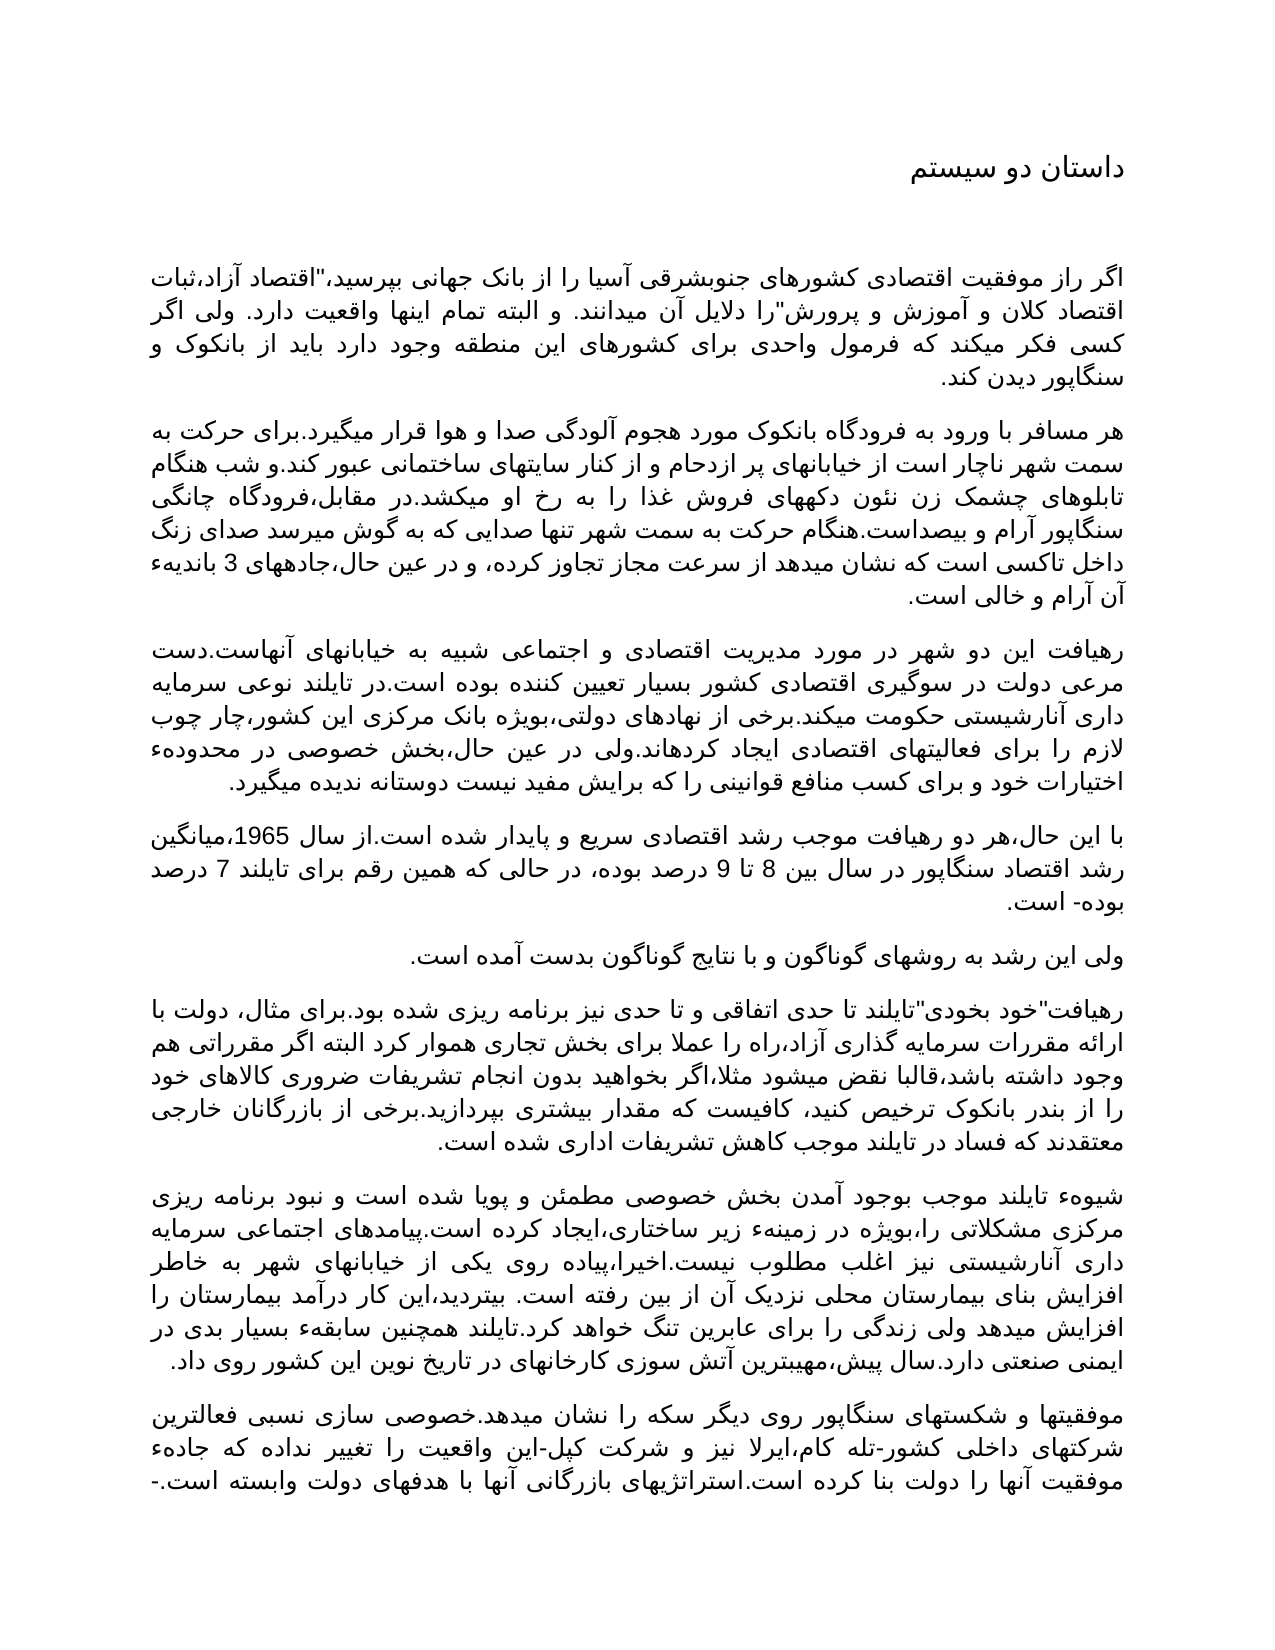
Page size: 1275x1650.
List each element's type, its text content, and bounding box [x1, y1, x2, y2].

text رهیافت‏"خود بخودی‏"تایلند تا حدی اتفاقی‏ و تا حدی نیز برنامه ریزی شده بود.برای مثال، دولت با ارائه مقررات سرمایه گذاری آزاد،راه را عملا برای بخش تجاری هموار کرد البته اگر مقرراتی هم وجود داشته باشد،قالبا نقض می‏شود مثلا،اگر بخواهید بدون انجام تشریفات ضروری‏ کالاهای خود را از بندر بانکوک ترخیص کنید، کافیست که مقدار بیشتری بپردازید.برخی از بازرگانان خارجی معتقدند که فساد در تایلند موجب‏ کاهش تشریفات اداری شده است. [150, 995, 1125, 1156]
text اگر راز موفقیت اقتصادی کشورهای جنوبشرقی آسیا را از بانک جهانی بپرسید،"اقتصاد آزاد،ثبات‏ اقتصاد کلان و آموزش و پرورش‏"را دلایل آن می‏دانند. و البته تمام اینها واقعیت دارد. ولی اگر کسی فکر می‏کند که فرمول واحدی برای کشورهای این منطقه‏ وجود دارد باید از بانکوک و سنگاپور دیدن کند. [150, 263, 1125, 391]
text داستان دو سیستم [150, 150, 1125, 183]
text شیوهء تایلند موجب بوجود آمدن بخش خصوصی‏ مطمئن و پویا شده است و نبود برنامه ریزی مرکزی‏ مشکلاتی را،بویژه در زمینهء زیر ساختاری،ایجاد کرده است.پیامدهای اجتماعی سرمایه داری‏ آنارشیستی نیز اغلب مطلوب نیست.اخیرا،پیاده‏ روی یکی از خیابانهای شهر به خاطر افزایش بنای‏ بیمارستان محلی نزدیک آن از بین رفته است. بی‏تردید،این کار درآمد بیمارستان را افزایش‏ می‏دهد ولی زندگی را برای عابرین تنگ خواهد کرد.تایلند همچنین سابقهء بسیار بدی در ایمنی‏ صنعتی دارد.سال پیش،مهیب‏ترین آتش سوزی‏ کارخانه‏ای در تاریخ نوین این کشور روی داد. [150, 1181, 1125, 1374]
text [150, 1400, 1125, 1494]
text با این حال،هر دو رهیافت موجب رشد اقتصادی‏ سریع و پایدار شده است.از سال 1965،میانگین‏ رشد اقتصاد سنگاپور در سال بین 8 تا 9 درصد بوده، در حالی که همین رقم برای تایلند 7 درصد بوده- است. [150, 821, 1125, 916]
text هر مسافر با ورود به فرودگاه بانکوک مورد هجوم‏ آلودگی صدا و هوا قرار می‏گیرد.برای حرکت به سمت‏ شهر ناچار است از خیابانهای پر ازدحام و از کنار سایتهای ساختمانی عبور کند.و شب هنگام‏ تابلوهای چشمک زن نئون دکه‏های فروش غذا را به‏ رخ او می‏کشد.در مقابل،فرودگاه چانگی سنگاپور آرام و بی‏صداست.هنگام حرکت به سمت شهر تنها صدایی که به گوش می‏رسد صدای زنگ داخل تاکسی‏ است که نشان می‏دهد از سرعت مجاز تجاوز کرده، و در عین حال،جاده‏های 3 باندیهء آن آرام و خالی‏ است. [150, 416, 1125, 610]
text ولی این رشد به روشهای گوناگون و با نتایج‏ گوناگون بدست آمده است. [150, 941, 1125, 970]
text رهیافت این دو شهر در مورد مدیریت اقتصادی‏ و اجتماعی شبیه به خیابانهای آنهاست.دست مرعی‏ دولت در سوگیری اقتصادی کشور بسیار تعیین کننده‏ بوده است.در تایلند نوعی سرمایه داری آنارشیستی‏ حکومت می‏کند.برخی از نهادهای دولتی،بویژه‏ بانک مرکزی این کشور،چار چوب لازم را برای‏ فعالیتهای اقتصادی ایجاد کرده‏اند.ولی در عین‏ حال،بخش خصوصی در محدودهء اختیارات خود و برای کسب منافع قوانینی را که برایش مفید نیست‏ دوستانه ندیده می‏گیرد. [150, 635, 1125, 796]
